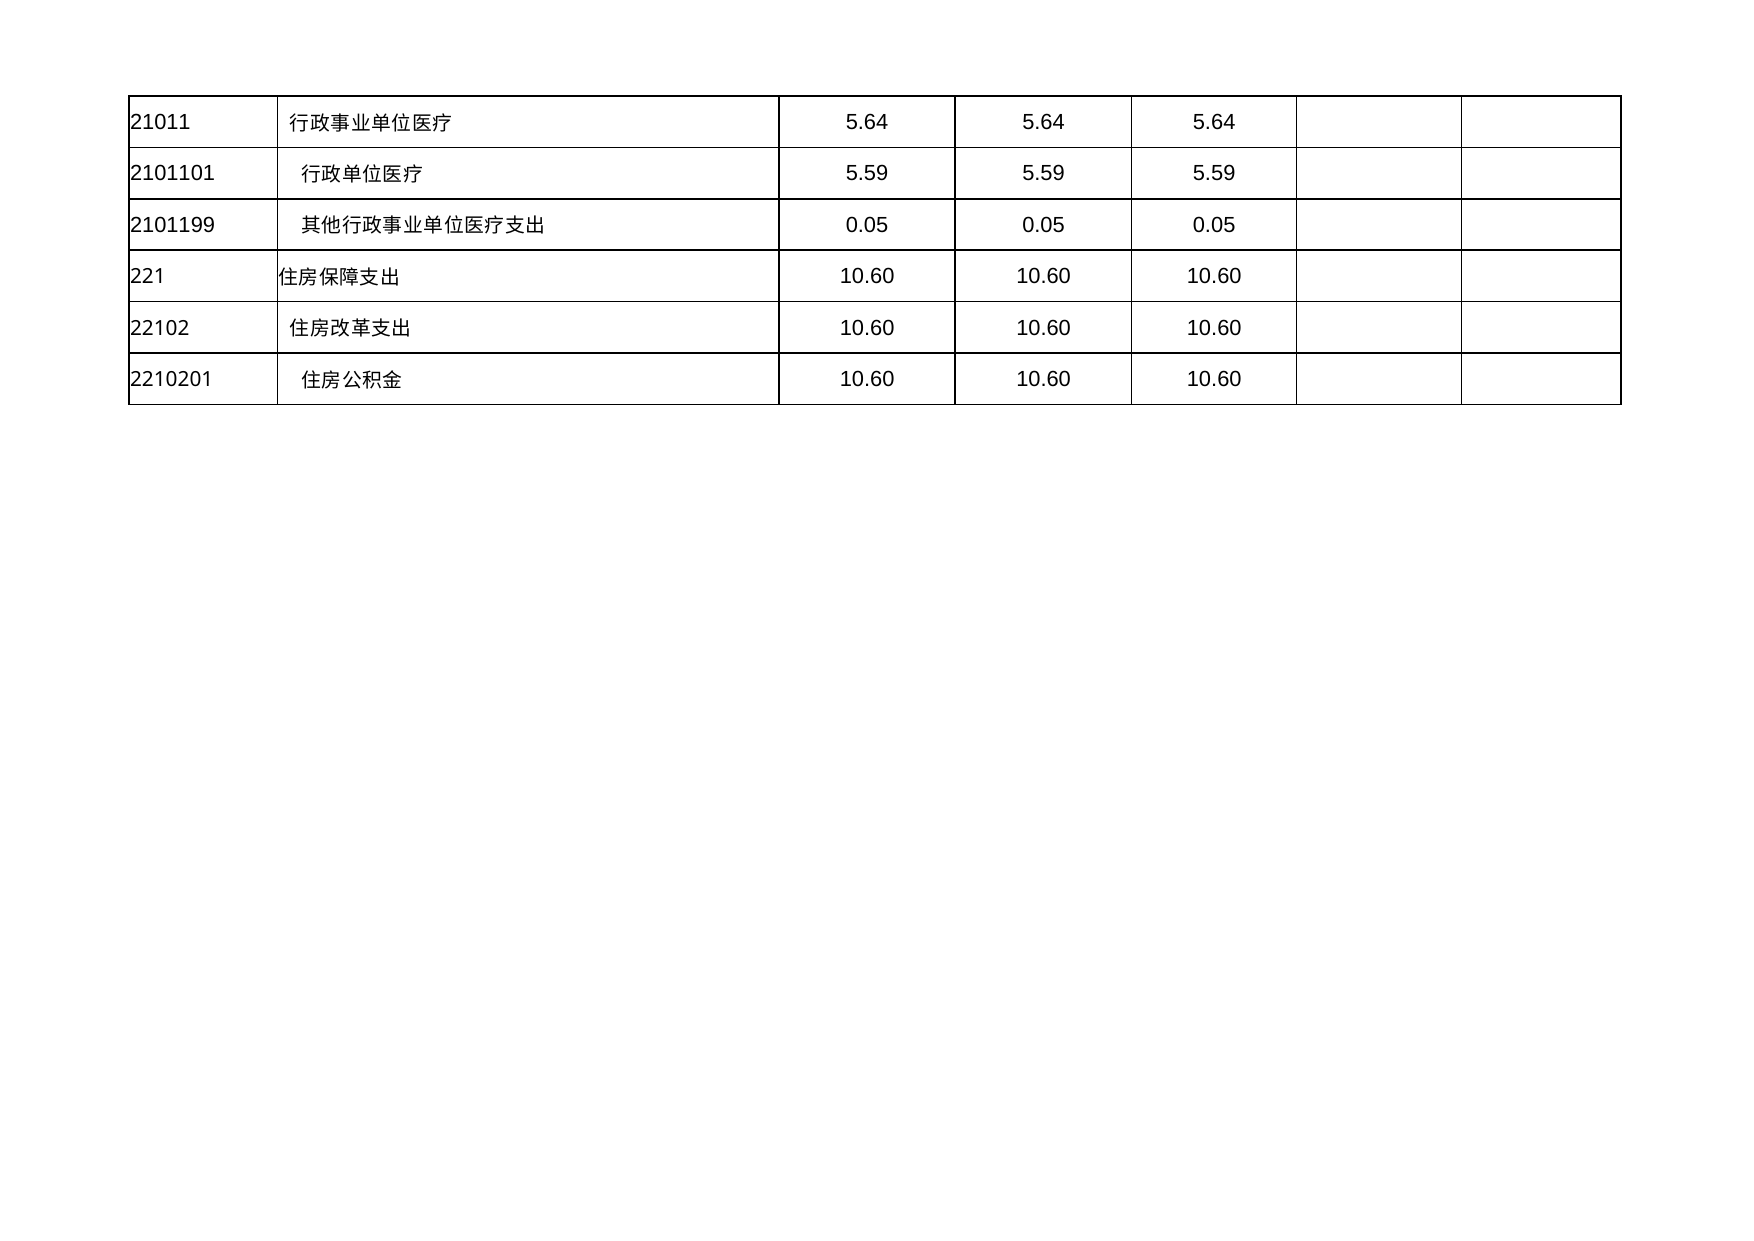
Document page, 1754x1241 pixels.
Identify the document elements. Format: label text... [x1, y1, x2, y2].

table_cell 0.05 [1132, 200, 1296, 249]
table_cell [1462, 354, 1620, 404]
table_cell 5.64 [956, 97, 1131, 146]
table_cell [1297, 354, 1461, 404]
table_cell 住房保障支出 [278, 251, 778, 301]
table_cell 5.59 [956, 148, 1131, 198]
table_cell 10.60 [956, 302, 1131, 352]
table_cell 行政事业单位医疗 [278, 97, 778, 146]
table_cell 10.60 [780, 302, 954, 352]
table_cell 0.05 [956, 200, 1131, 249]
table_cell 10.60 [780, 354, 954, 404]
table_cell [1462, 97, 1620, 146]
table_cell 10.60 [956, 251, 1131, 301]
table_cell 10.60 [1132, 354, 1296, 404]
table_cell 221 [130, 251, 277, 301]
table_cell 10.60 [780, 251, 954, 301]
table_cell 0.05 [780, 200, 954, 249]
table_cell 10.60 [956, 354, 1131, 404]
table_cell 行政单位医疗 [278, 148, 778, 198]
table_cell 21011 [130, 97, 277, 146]
table_cell [1462, 302, 1620, 352]
table_cell [1297, 148, 1461, 198]
table_cell [1462, 251, 1620, 301]
table_cell 其他行政事业单位医疗支出 [278, 200, 778, 249]
table_cell 5.59 [780, 148, 954, 198]
table_cell 住房改革支出 [278, 302, 778, 352]
table_cell 10.60 [1132, 251, 1296, 301]
table_cell 5.64 [780, 97, 954, 146]
table_cell 10.60 [1132, 302, 1296, 352]
table_cell 5.59 [1132, 148, 1296, 198]
table_cell [1297, 302, 1461, 352]
table_cell 22102 [130, 302, 277, 352]
table_cell 住房公积金 [278, 354, 778, 404]
table_cell 5.64 [1132, 97, 1296, 146]
table_cell 2101199 [130, 200, 277, 249]
table_cell [1462, 148, 1620, 198]
table_cell [1297, 251, 1461, 301]
table_cell [1462, 200, 1620, 249]
table_cell [1297, 200, 1461, 249]
table_cell 2101101 [130, 148, 277, 198]
table_cell 2210201 [130, 354, 277, 404]
table_cell [1297, 97, 1461, 146]
